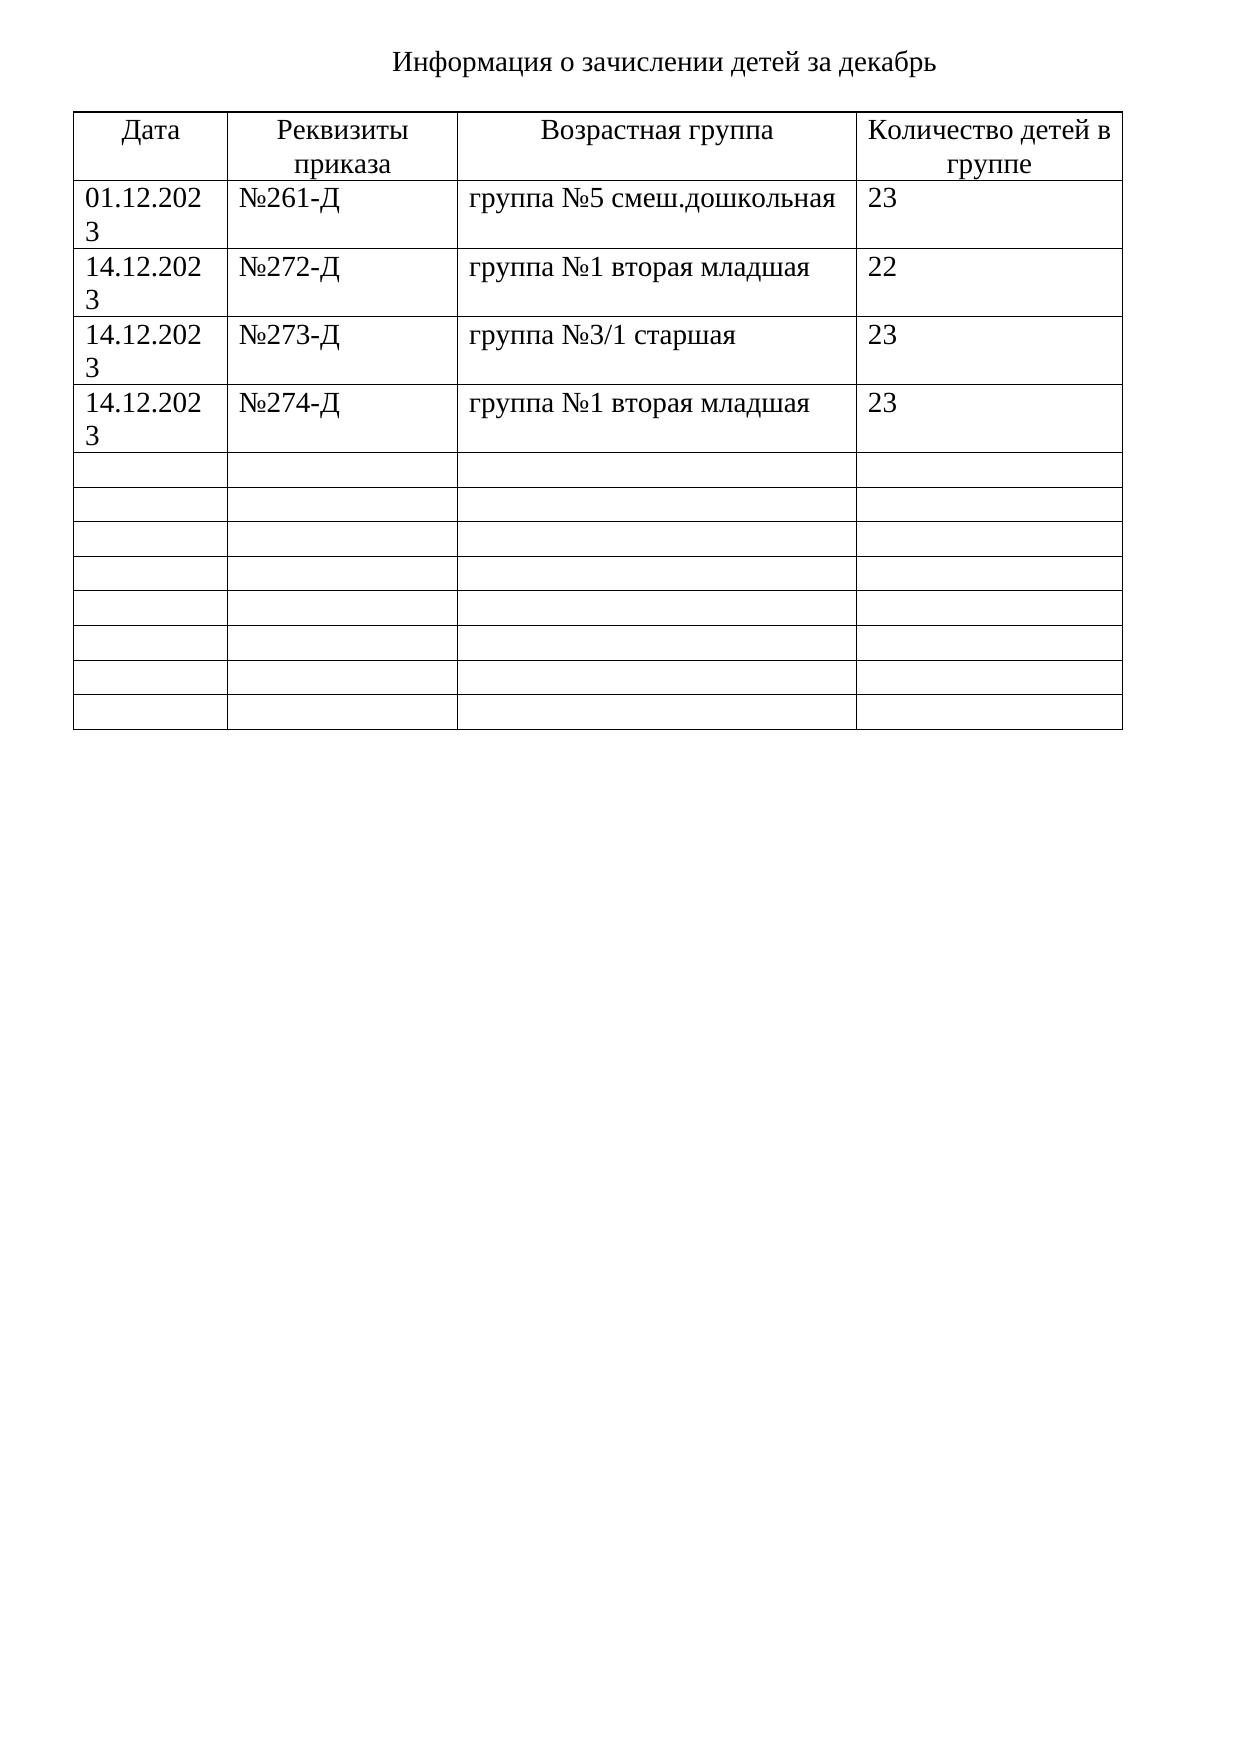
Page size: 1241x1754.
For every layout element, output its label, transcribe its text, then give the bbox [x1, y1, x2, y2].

table_cell группа №3/1 старшая [458, 317, 856, 384]
table_cell [228, 591, 457, 625]
table_cell [74, 557, 227, 590]
table_cell [857, 522, 1122, 556]
table_cell [857, 488, 1122, 521]
table_cell [74, 626, 227, 659]
table_cell №273-Д [228, 317, 457, 384]
table_cell [74, 488, 227, 521]
table_cell [228, 453, 457, 487]
table_cell группа №1 вторая младшая [458, 385, 856, 452]
table_cell [228, 626, 457, 659]
table_cell [458, 522, 856, 556]
table_cell 14.12.2023 [74, 317, 227, 384]
table_cell 14.12.2023 [74, 385, 227, 452]
table_cell [857, 557, 1122, 590]
table_cell [228, 488, 457, 521]
table_header Количество детей в группе [857, 113, 1122, 179]
table_cell [857, 626, 1122, 659]
table_cell [228, 661, 457, 694]
table_cell группа №5 смеш.дошкольная [458, 181, 856, 248]
table_cell [458, 626, 856, 659]
table_cell [74, 591, 227, 625]
table_cell [458, 557, 856, 590]
table_cell 22 [857, 249, 1122, 316]
table_cell [228, 522, 457, 556]
table_cell 01.12.2023 [74, 181, 227, 248]
table_cell [857, 591, 1122, 625]
table_cell [74, 453, 227, 487]
table_cell №274-Д [228, 385, 457, 452]
table_cell [228, 695, 457, 729]
table_cell [857, 453, 1122, 487]
table_cell [228, 557, 457, 590]
table_cell [458, 488, 856, 521]
table_cell [857, 661, 1122, 694]
text Информация о зачислении детей за декабрь [177, 44, 1152, 78]
table_cell [458, 695, 856, 729]
table_cell 23 [857, 385, 1122, 452]
table_header Реквизиты приказа [228, 113, 457, 179]
table_cell №261-Д [228, 181, 457, 248]
table_cell 23 [857, 181, 1122, 248]
table_cell группа №1 вторая младшая [458, 249, 856, 316]
table_cell №272-Д [228, 249, 457, 316]
table_cell [857, 695, 1122, 729]
table_header Дата [74, 113, 227, 179]
table_cell [74, 522, 227, 556]
table_cell [74, 695, 227, 729]
table_cell [74, 661, 227, 694]
table_cell [458, 661, 856, 694]
table_cell 23 [857, 317, 1122, 384]
table_cell [458, 453, 856, 487]
table_cell 14.12.2023 [74, 249, 227, 316]
table_header Возрастная группа [458, 113, 856, 179]
table_cell [458, 591, 856, 625]
